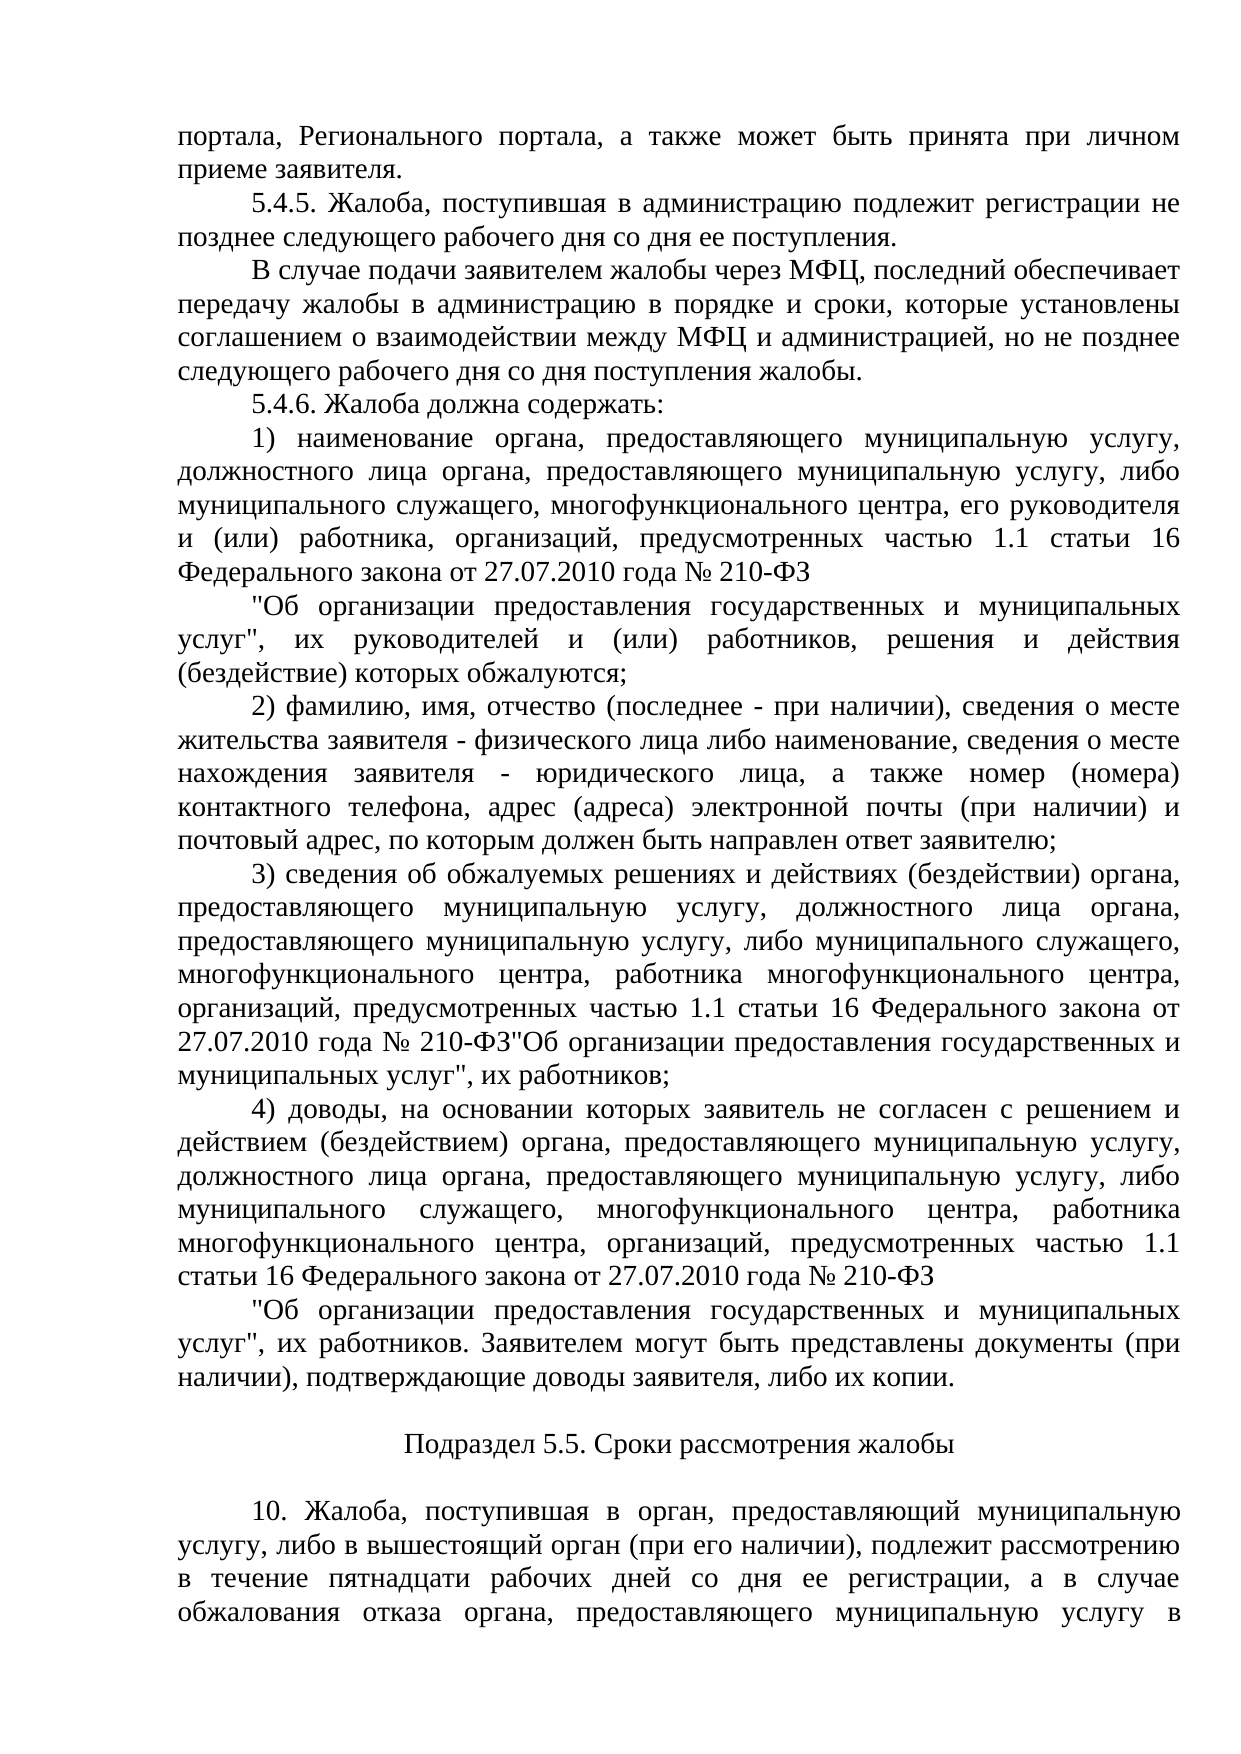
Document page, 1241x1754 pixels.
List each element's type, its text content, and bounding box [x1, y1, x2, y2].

text 4) доводы, на основании которых заявитель не согласен с решением и действием (бездействием) органа, предоставляющего муниципальную услугу, должностного лица органа, предоставляющего муниципальную услугу, либо муниципального служащего, многофункционального центра, работника многофункционального центра, организаций, предусмотренных частью 1.1 статьи 16 Федерального закона от 27.07.2010 года № 210-ФЗ [177, 1091, 1181, 1292]
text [177, 1493, 1181, 1627]
text 5.4.5. Жалоба, поступившая в администрацию подлежит регистрации не позднее следующего рабочего дня со дня ее поступления. [177, 185, 1181, 252]
text В случае подачи заявителем жалобы через МФЦ, последний обеспечивает передачу жалобы в администрацию в порядке и сроки, которые установлены соглашением о взаимодействии между МФЦ и администрацией, но не позднее следующего рабочего дня со дня поступления жалобы. [177, 252, 1181, 386]
text 1) наименование органа, предоставляющего муниципальную услугу, должностного лица органа, предоставляющего муниципальную услугу, либо муниципального служащего, многофункционального центра, его руководителя и (или) работника, организаций, предусмотренных частью 1.1 статьи 16 Федерального закона от 27.07.2010 года № 210-ФЗ [177, 420, 1181, 588]
text 3) сведения об обжалуемых решениях и действиях (бездействии) органа, предоставляющего муниципальную услугу, должностного лица органа, предоставляющего муниципальную услугу, либо муниципального служащего, многофункционального центра, работника многофункционального центра, организаций, предусмотренных частью 1.1 статьи 16 Федерального закона от 27.07.2010 года № 210-ФЗ"Об организации предоставления государственных и муниципальных услуг", их работников; [177, 856, 1181, 1091]
text Подраздел 5.5. Сроки рассмотрения жалобы [177, 1426, 1181, 1460]
text 5.4.6. Жалоба должна содержать: [177, 386, 1181, 420]
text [177, 118, 1181, 185]
text "Об организации предоставления государственных и муниципальных услуг", их работников. Заявителем могут быть представлены документы (при наличии), подтверждающие доводы заявителя, либо их копии. [177, 1292, 1181, 1393]
text "Об организации предоставления государственных и муниципальных услуг", их руководителей и (или) работников, решения и действия (бездействие) которых обжалуются; [177, 588, 1181, 688]
text 2) фамилию, имя, отчество (последнее - при наличии), сведения о месте жительства заявителя - физического лица либо наименование, сведения о месте нахождения заявителя - юридического лица, а также номер (номера) контактного телефона, адрес (адреса) электронной почты (при наличии) и почтовый адрес, по которым должен быть направлен ответ заявителю; [177, 688, 1181, 856]
